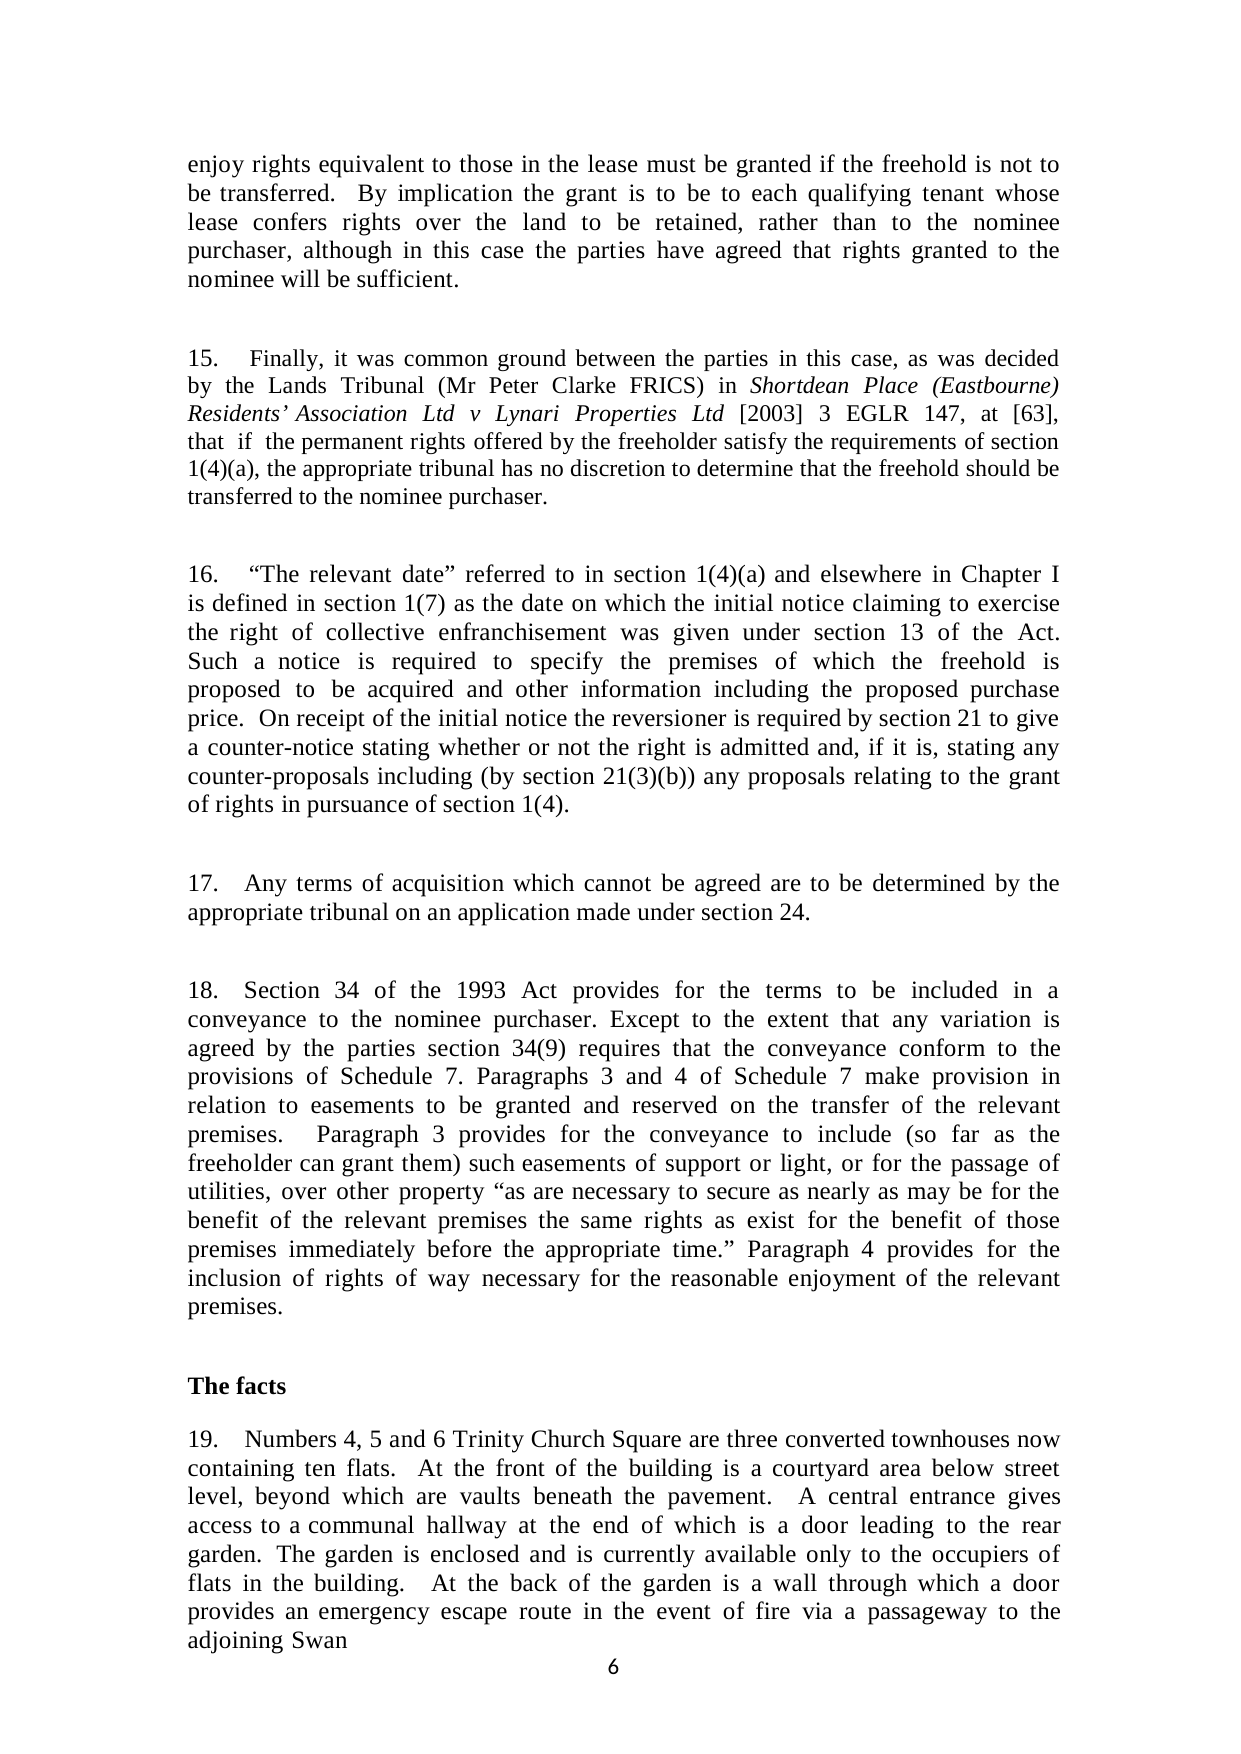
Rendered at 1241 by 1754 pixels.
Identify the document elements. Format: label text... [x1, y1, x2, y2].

text 18. Section 34 of the 1993 Act provides for the terms to be included in a conveyance to the nominee purchaser. Except to the extent that any variation is agreed by the parties section 34(9) requires that the conveyance conform to the provisions of Schedule 7. Paragraphs 3 and 4 of Schedule 7 make provision in relation to easements to be granted and reserved on the transfer of the relevant premises. Paragraph 3 provides for the conveyance to include (so far as the freeholder can grant them) such easements of support or light, or for the passage of utilities, over other property “as are necessary to secure as nearly as may be for the benefit of the relevant premises the same rights as exist for the benefit of those premises immediately before the appropriate time.” Paragraph 4 provides for the inclusion of rights of way necessary for the reasonable enjoyment of the relevant premises. [187, 975, 1061, 1320]
text enjoy rights equivalent to those in the lease must be granted if the freehold is not to be transferred. By implication the grant is to be to each qualifying tenant whose lease confers rights over the land to be retained, rather than to the nominee purchaser, although in this case the parties have agreed that rights granted to the nominee will be sufficient. [187, 149, 1060, 293]
text 19. Numbers 4, 5 and 6 Trinity Church Square are three converted townhouses now containing ten flats. At the front of the building is a courtyard area below street level, beyond which are vaults beneath the pavement. A central entrance gives access to a communal hallway at the end of which is a door leading to the rear garden. The garden is enclosed and is currently available only to the occupiers of flats in the building. At the back of the garden is a wall through which a door provides an emergency escape route in the event of fire via a passageway to the adjoining Swan [187, 1424, 1061, 1654]
text 15. Finally, it was common ground between the parties in this case, as was decided by the Lands Tribunal (Mr Peter Clarke FRICS) in Shortdean Place (Eastbourne) Residents’ Association Ltd v Lynari Properties Ltd [2003] 3 EGLR 147, at [63], that if the permanent rights offered by the freeholder satisfy the requirements of section 1(4)(a), the appropriate tribunal has no discretion to determine that the freehold should be transferred to the nominee purchaser. [187, 343, 1060, 509]
text The facts [187, 1371, 292, 1399]
text 17. Any terms of acquisition which cannot be agreed are to be determined by the appropriate tribunal on an application made under section 24. [187, 868, 1060, 926]
text 16. “The relevant date” referred to in section 1(4)(a) and elsewhere in Chapter I is defined in section 1(7) as the date on which the initial notice claiming to exercise the right of collective enfranchisement was given under section 13 of the Act. Such a notice is required to specify the premises of which the freehold is proposed to be acquired and other information including the proposed purchase price. On receipt of the initial notice the reversioner is required by section 21 to give a counter-notice stating whether or not the right is admitted and, if it is, stating any counter-proposals including (by section 21(3)(b)) any proposals relating to the grant of rights in pursuance of section 1(4). [187, 559, 1060, 818]
